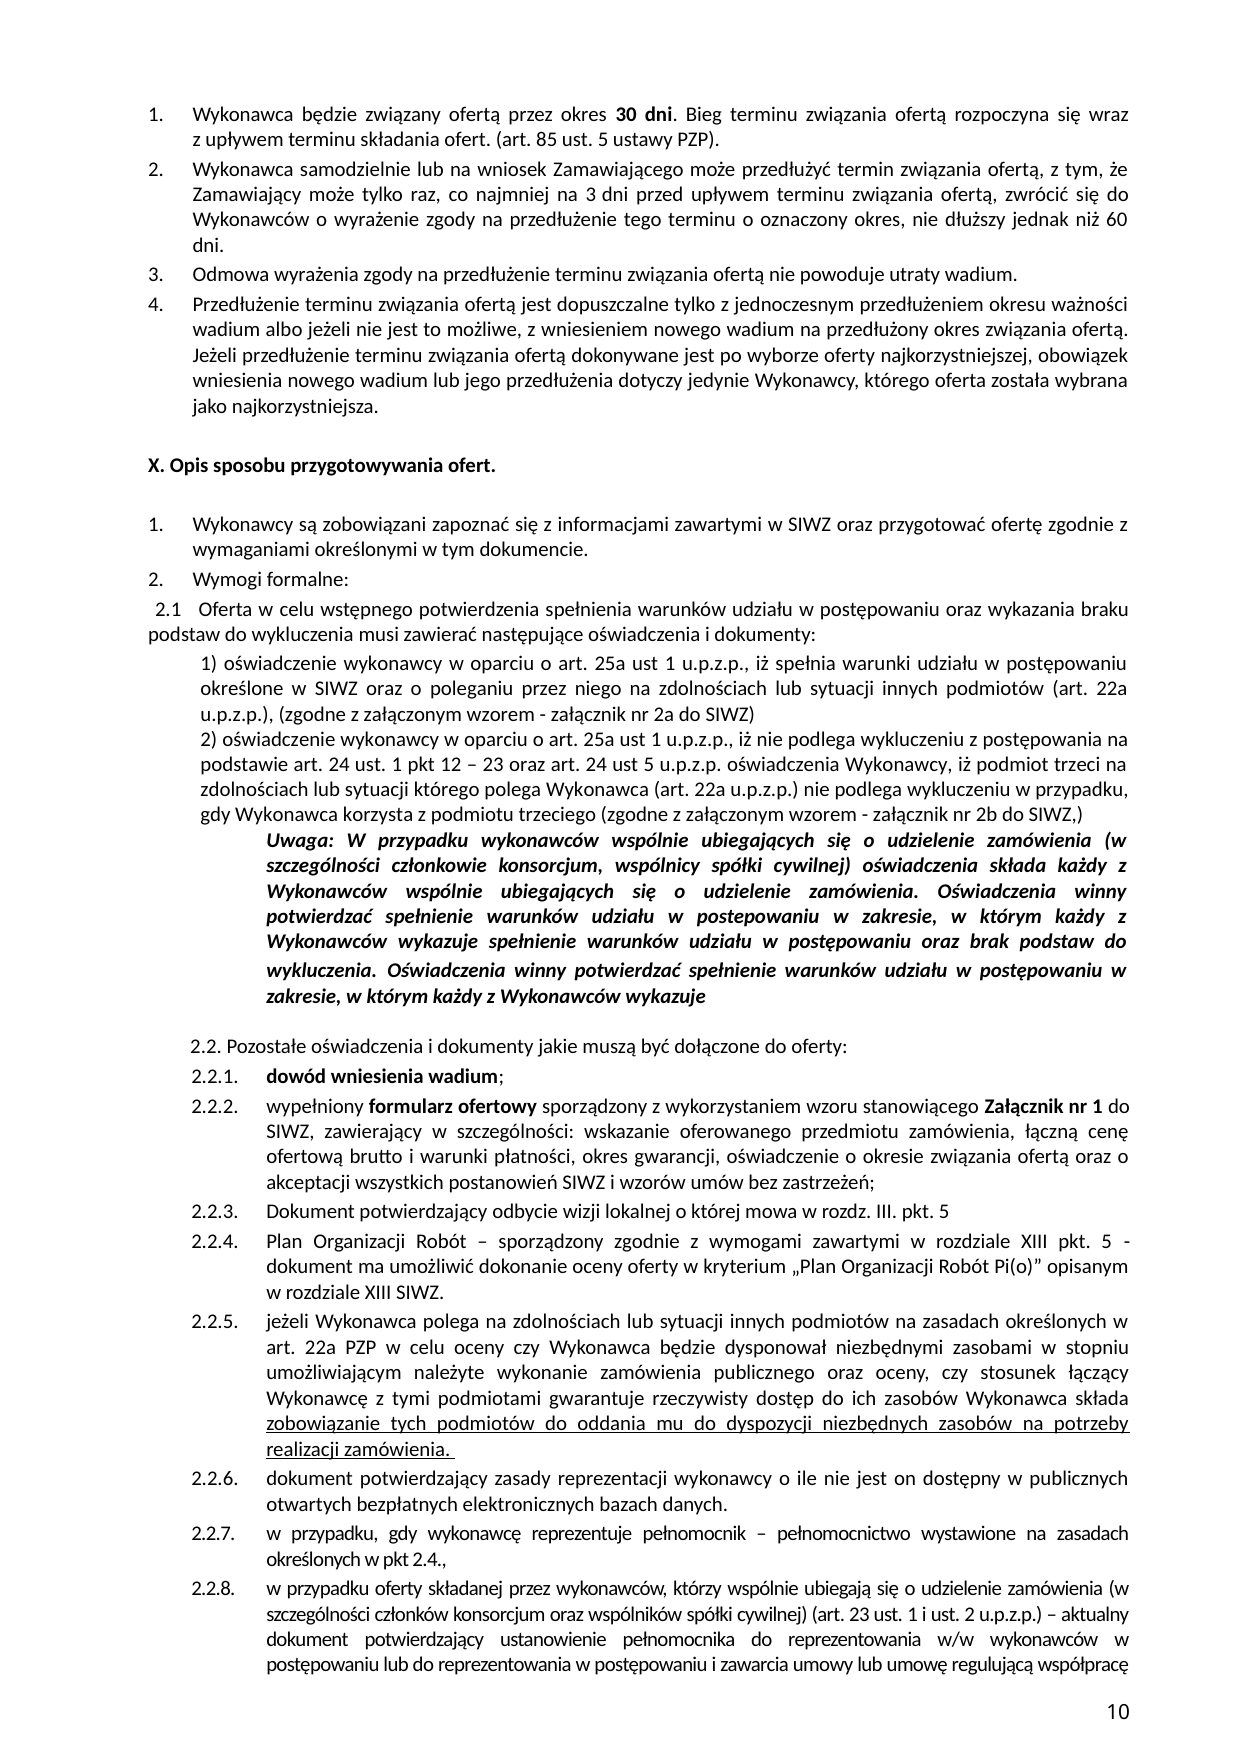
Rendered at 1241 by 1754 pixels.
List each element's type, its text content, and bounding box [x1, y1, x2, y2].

list dowód wniesienia wadium; [191, 1063, 1130, 1089]
list Wykonawca będzie związany ofertą przez okres 30 dni. Bieg terminu związania ofertą rozpoczyna się wraz z upływem terminu składania ofert. (art. 85 ust. 5 ustawy PZP). [148, 101, 1130, 152]
list Dokument potwierdzający odbycie wizji lokalnej o której mowa w rozdz. III. pkt. 5 [191, 1199, 1130, 1224]
list 1) oświadczenie wykonawcy w oparciu o art. 25a ust 1 u.p.z.p., iż spełnia warunki udziału w postępowaniu określone w SIWZ oraz o poleganiu przez niego na zdolnościach lub sytuacji innych podmiotów (art. 22a u.p.z.p.), (zgodne z załączonym wzorem - załącznik nr 2a do SIWZ) [200, 651, 1130, 726]
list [191, 1575, 1130, 1677]
list Wykonawca samodzielnie lub na wniosek Zamawiającego może przedłużyć termin związania ofertą, z tym, że Zamawiający może tylko raz, co najmniej na 3 dni przed upływem terminu związania ofertą, zwrócić się do Wykonawców o wyrażenie zgody na przedłużenie tego terminu o oznaczony okres, nie dłuższy jednak niż 60 dni. [148, 156, 1130, 257]
list jeżeli Wykonawca polega na zdolnościach lub sytuacji innych podmiotów na zasadach określonych w art. 22a PZP w celu oceny czy Wykonawca będzie dysponował niezbędnymi zasobami w stopniu umożliwiającym należyte wykonanie zamówienia publicznego oraz oceny, czy stosunek łączący Wykonawcę z tymi podmiotami gwarantuje rzeczywisty dostęp do ich zasobów Wykonawca składa zobowiązanie tych podmiotów do oddania mu do dyspozycji niezbędnych zasobów na potrzeby realizacji zamówienia. [191, 1309, 1130, 1461]
list Plan Organizacji Robót – sporządzony zgodnie z wymogami zawartymi w rozdziale XIII pkt. 5 - dokument ma umożliwić dokonanie oceny oferty w kryterium „Plan Organizacji Robót Pi(o)” opisanym w rozdziale XIII SIWZ. [191, 1228, 1130, 1304]
list wypełniony formularz ofertowy sporządzony z wykorzystaniem wzoru stanowiącego Załącznik nr 1 do SIWZ, zawierający w szczególności: wskazanie oferowanego przedmiotu zamówienia, łączną cenę ofertową brutto i warunki płatności, okres gwarancji, oświadczenie o okresie związania ofertą oraz o akceptacji wszystkich postanowień SIWZ i wzorów umów bez zastrzeżeń; [191, 1093, 1130, 1194]
text 2.2. Pozostałe oświadczenia i dokumenty jakie muszą być dołączone do oferty: [148, 1034, 1130, 1059]
list 2) oświadczenie wykonawcy w oparciu o art. 25a ust 1 u.p.z.p., iż nie podlega wykluczeniu z postępowania na podstawie art. 24 ust. 1 pkt 12 – 23 oraz art. 24 ust 5 u.p.z.p. oświadczenia Wykonawcy, iż podmiot trzeci na zdolnościach lub sytuacji którego polega Wykonawca (art. 22a u.p.z.p.) nie podlega wykluczeniu w przypadku, gdy Wykonawca korzysta z podmiotu trzeciego (zgodne z załączonym wzorem - załącznik nr 2b do SIWZ,) [200, 726, 1130, 827]
list dokument potwierdzający zasady reprezentacji wykonawcy o ile nie jest on dostępny w publicznych otwartych bezpłatnych elektronicznych bazach danych. [191, 1465, 1130, 1516]
text X. Opis sposobu przygotowywania ofert. [148, 452, 1130, 477]
list Przedłużenie terminu związania ofertą jest dopuszczalne tylko z jednoczesnym przedłużeniem okresu ważności wadium albo jeżeli nie jest to możliwe, z wniesieniem nowego wadium na przedłużony okres związania ofertą. Jeżeli przedłużenie terminu związania ofertą dokonywane jest po wyborze oferty najkorzystniejszej, obowiązek wniesienia nowego wadium lub jego przedłużenia dotyczy jedynie Wykonawcy, którego oferta została wybrana jako najkorzystniejsza. [148, 291, 1130, 418]
text Uwaga: W przypadku wykonawców wspólnie ubiegających się o udzielenie zamówienia (w szczególności członkowie konsorcjum, wspólnicy spółki cywilnej) oświadczenia składa każdy z Wykonawców wspólnie ubiegających się o udzielenie zamówienia. Oświadczenia winny potwierdzać spełnienie warunków udziału w postepowaniu w zakresie, w którym każdy z Wykonawców wykazuje spełnienie warunków udziału w postępowaniu oraz brak podstaw do wykluczenia. Oświadczenia winny potwierdzać spełnienie warunków udziału w postępowaniu w zakresie, w którym każdy z Wykonawców wykazuje [266, 827, 1130, 1008]
list Wymogi formalne: [148, 566, 1130, 592]
list Oferta w celu wstępnego potwierdzenia spełnienia warunków udziału w postępowaniu oraz wykazania braku podstaw do wykluczenia musi zawierać następujące oświadczenia i dokumenty: [148, 596, 1130, 647]
list w przypadku, gdy wykonawcę reprezentuje pełnomocnik – pełnomocnictwo wystawione na zasadach określonych w pkt 2.4., [191, 1520, 1130, 1571]
list Wykonawcy są zobowiązani zapoznać się z informacjami zawartymi w SIWZ oraz przygotować ofertę zgodnie z wymaganiami określonymi w tym dokumencie. [148, 511, 1130, 562]
list Odmowa wyrażenia zgody na przedłużenie terminu związania ofertą nie powoduje utraty wadium. [148, 262, 1130, 287]
